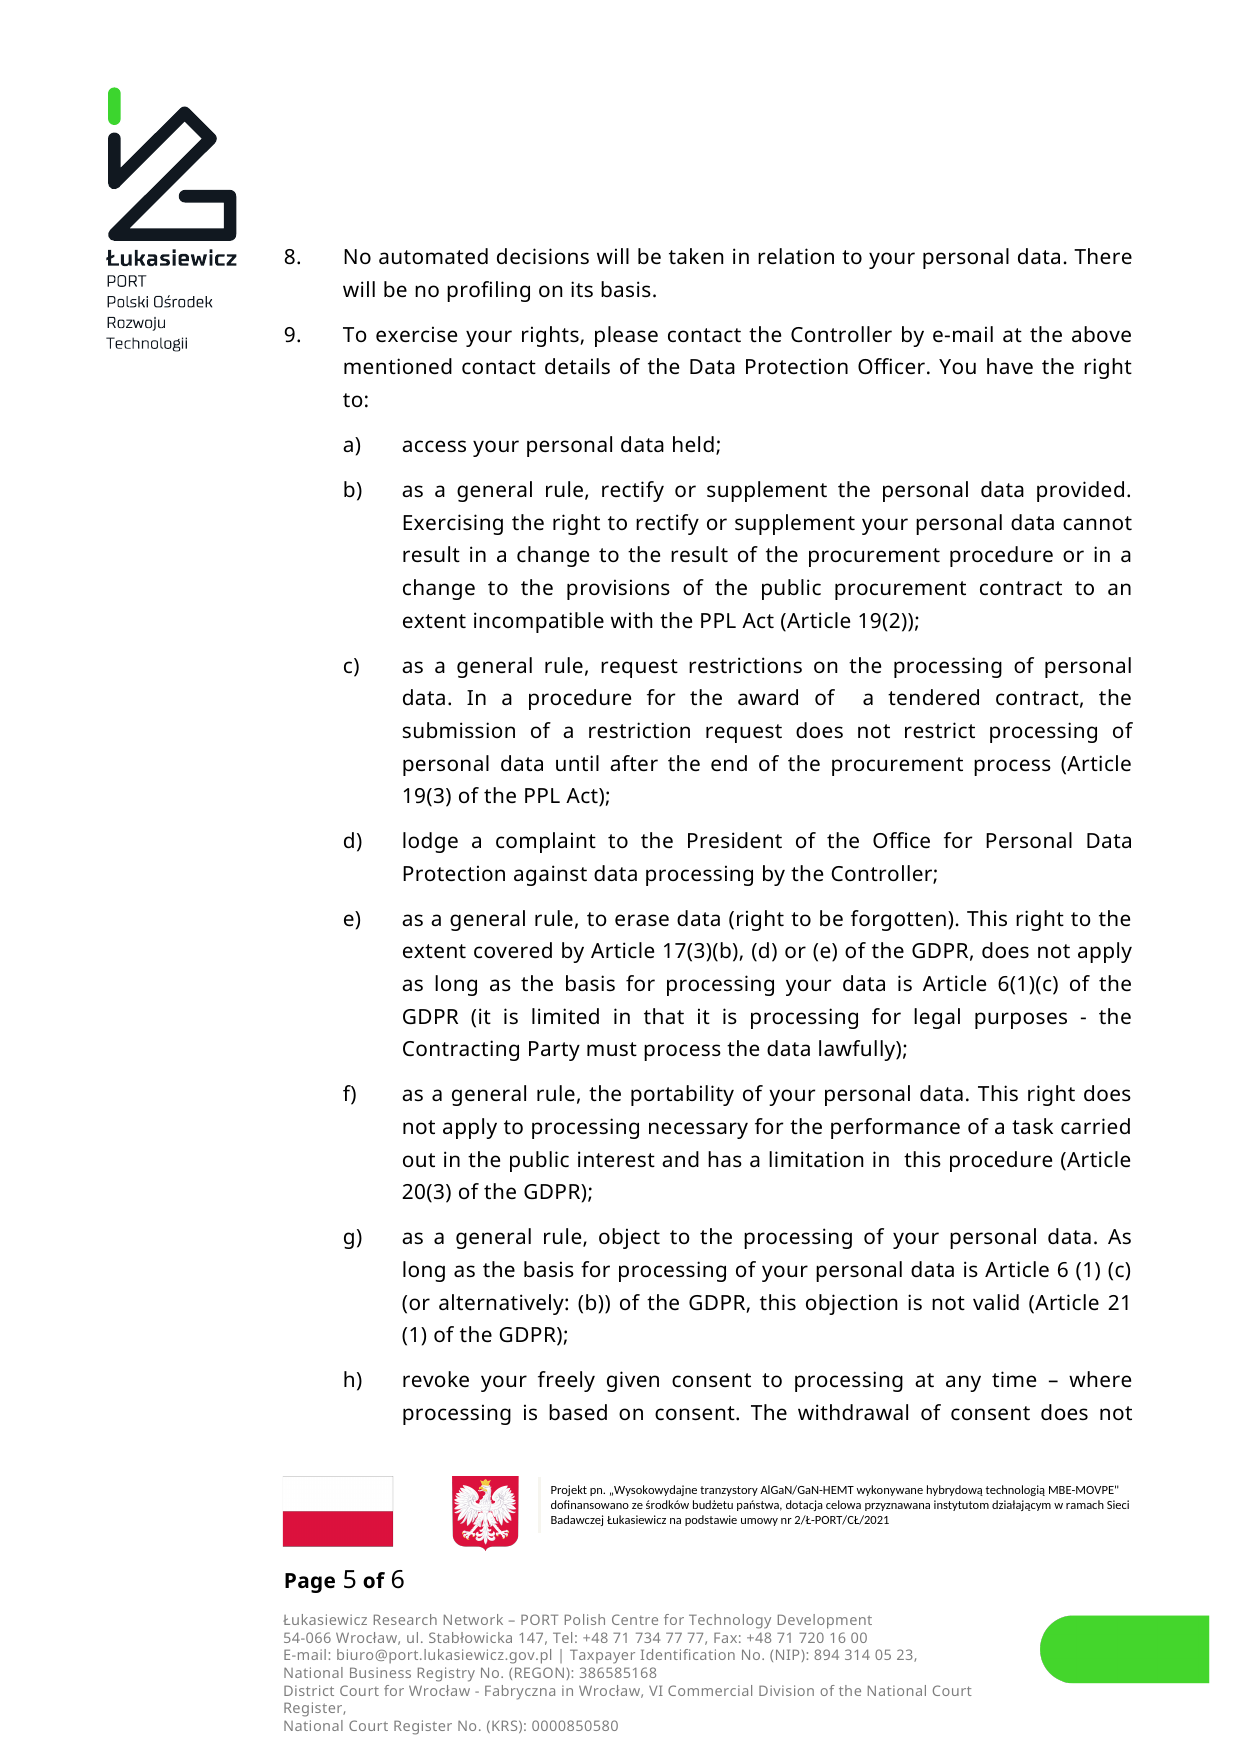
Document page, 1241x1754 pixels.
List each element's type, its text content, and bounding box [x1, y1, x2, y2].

list No automated decisions will be taken in relation to your personal data. There will be no profiling on its basis. [283, 242, 1134, 303]
picture [282, 1476, 519, 1551]
list as a general rule, request restrictions on the processing of personal data. In a procedure for the award of a tendered contract, the submission of a restriction request does not restrict processing of personal data until after the end of the procurement process (Article 19(3) of the PPL Act); [343, 651, 1134, 810]
list access your personal data held; [343, 430, 1134, 459]
list To exercise your rights, please contact the Controller by e-mail at the above mentioned contact details of the Data Protection Officer. You have the right to: [283, 320, 1134, 413]
list as a general rule, to erase data (right to be forgotten). This right to the extent covered by Article 17(3)(b), (d) or (e) of the GDPR, does not apply as long as the basis for processing your data is Article 6(1)(c) of the GDPR (it is limited in that it is processing for legal purposes - the Contracting Party must process the data lawfully); [343, 904, 1134, 1063]
list as a general rule, rectify or supplement the personal data provided. Exercising the right to rectify or supplement your personal data cannot result in a change to the result of the procurement procedure or in a change to the provisions of the public procurement contract to an extent incompatible with the PPL Act (Article 19(2)); [343, 475, 1134, 634]
list as a general rule, object to the processing of your personal data. As long as the basis for processing of your personal data is Article 6 (1) (c) (or alternatively: (b)) of the GDPR, this objection is not valid (Article 21 (1) of the GDPR); [343, 1222, 1134, 1349]
list as a general rule, the portability of your personal data. This right does not apply to processing necessary for the performance of a task carried out in the public interest and has a limitation in this procedure (Article 20(3) of the GDPR); [343, 1079, 1134, 1206]
picture [1036, 1611, 1239, 1752]
list lodge a complaint to the President of the Office for Personal Data Protection against data processing by the Controller; [343, 826, 1134, 887]
